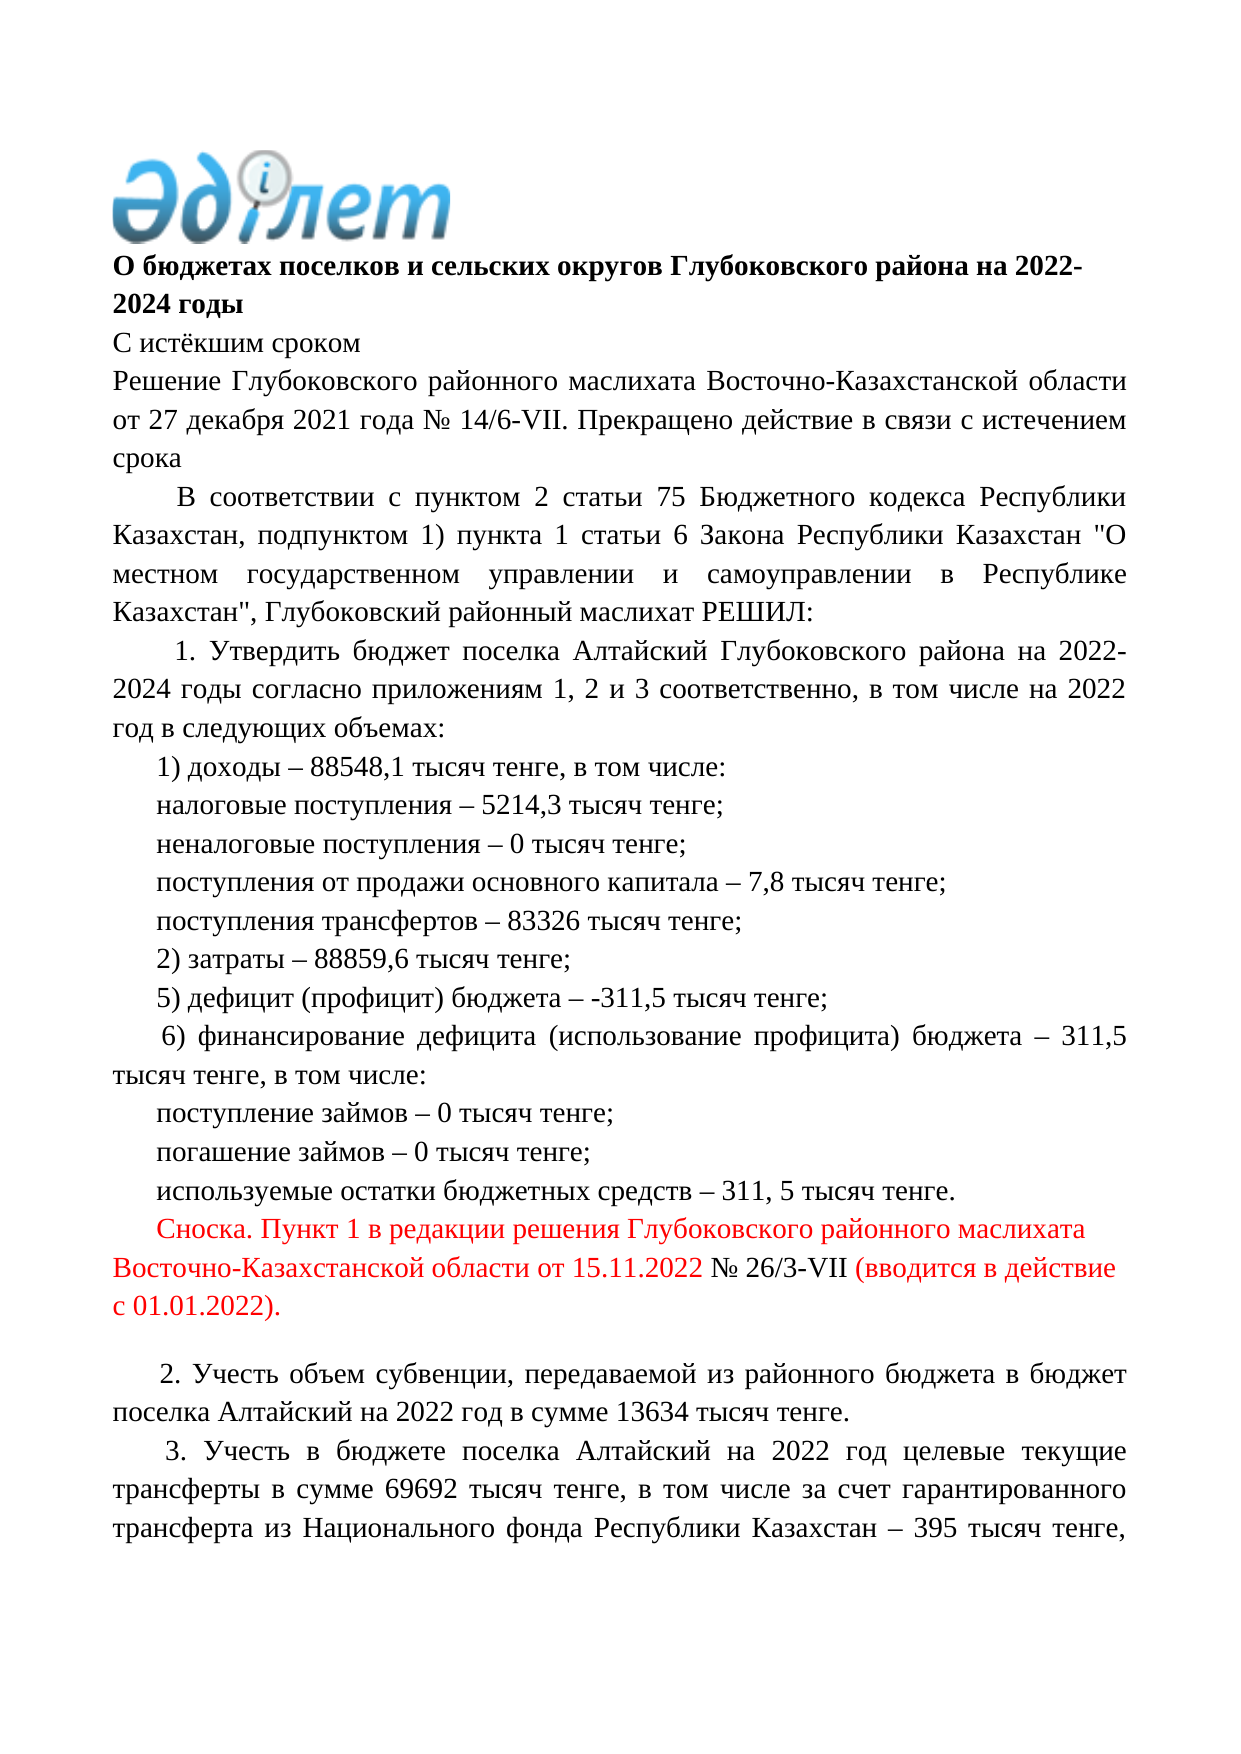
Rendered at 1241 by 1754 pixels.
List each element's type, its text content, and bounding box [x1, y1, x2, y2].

text поступления от продажи основного капитала – 7,8 тысяч тенге; [112, 864, 1128, 898]
text поступление займов – 0 тысяч тенге; [112, 1096, 1128, 1129]
text С истёкшим сроком [112, 325, 1128, 358]
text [112, 1433, 1128, 1543]
picture [112, 150, 451, 244]
text Сноска. Пункт 1 в редакции решения Глубоковского районного маслихата Восточно-Казахстанской области от 15.11.2022 № 26/3-VII (вводится в действие с 01.01.2022). [112, 1211, 1128, 1352]
text 1. Утвердить бюджет поселка Алтайский Глубоковского района на 2022-2024 годы согласно приложениям 1, 2 и 3 соответственно, в том числе на 2022 год в следующих объемах: [112, 633, 1128, 744]
text Решение Глубоковского районного маслихата Восточно-Казахстанской области от 27 декабря 2021 года № 14/6-VII. Прекращено действие в связи с истечением срока [112, 363, 1128, 474]
text В соответствии с пунктом 2 статьи 75 Бюджетного кодекса Республики Казахстан, подпунктом 1) пункта 1 статьи 6 Закона Республики Казахстан "О местном государственном управлении и самоуправлении в Республике Казахстан", Глубоковский районный маслихат РЕШИЛ: [112, 479, 1128, 628]
text поступления трансфертов – 83326 тысяч тенге; [112, 903, 1128, 936]
text 2) затраты – 88859,6 тысяч тенге; [112, 941, 1128, 975]
text О бюджетах поселков и сельских округов Глубоковского района на 2022-2024 годы [112, 248, 1128, 320]
text 5) дефицит (профицит) бюджета – -311,5 тысяч тенге; [112, 980, 1128, 1013]
text налоговые поступления – 5214,3 тысяч тенге; [112, 787, 1128, 821]
text неналоговые поступления – 0 тысяч тенге; [112, 826, 1128, 859]
text погашение займов – 0 тысяч тенге; [112, 1134, 1128, 1168]
text 2. Учесть объем субвенции, передаваемой из районного бюджета в бюджет поселка Алтайский на 2022 год в сумме 13634 тысяч тенге. [112, 1356, 1128, 1428]
text используемые остатки бюджетных средств – 311, 5 тысяч тенге. [112, 1173, 1128, 1206]
text 6) финансирование дефицита (использование профицита) бюджета – 311,5 тысяч тенге, в том числе: [112, 1018, 1128, 1091]
text 1) доходы – 88548,1 тысяч тенге, в том числе: [112, 749, 1128, 782]
